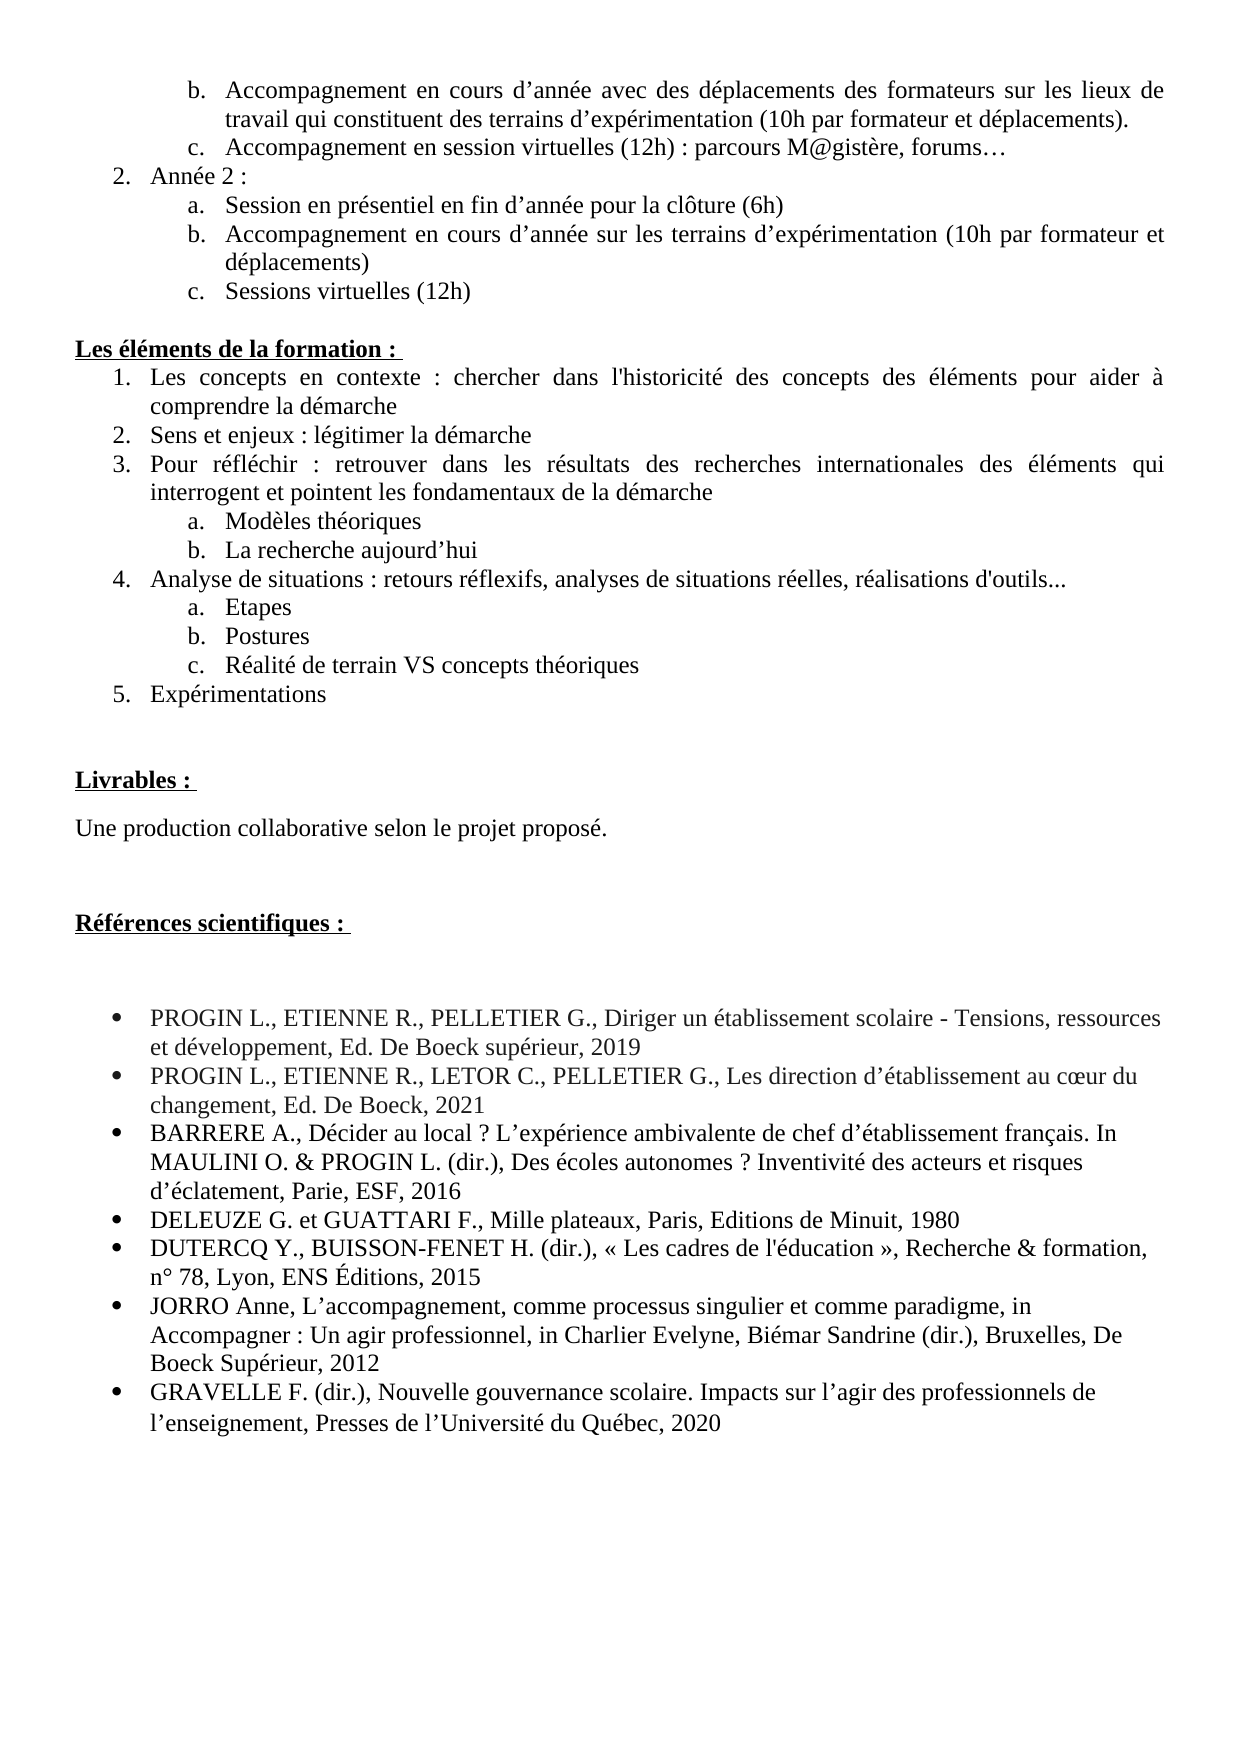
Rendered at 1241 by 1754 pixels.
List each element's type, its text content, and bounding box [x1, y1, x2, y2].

list La recherche aujourd’hui [187, 535, 1165, 564]
list Accompagnement en cours d’année avec des déplacements des formateurs sur les lieux de travail qui constituent des terrains d’expérimentation (10h par formateur et déplacements). [187, 75, 1165, 132]
list Les concepts en contexte : chercher dans l'historicité des concepts des éléments pour aider à comprendre la démarche [112, 362, 1165, 420]
list Accompagnement en session virtuelles (12h) : parcours M@gistère, forums… [187, 132, 1165, 161]
list JORRO Anne, L’accompagnement, comme processus singulier et comme paradigme, in Accompagner : Un agir professionnel, in Charlier Evelyne, Biémar Sandrine (dir.), Bruxelles, De Boeck Supérieur, 2012 [112, 1291, 1165, 1377]
list Session en présentiel en fin d’année pour la clôture (6h) [187, 190, 1165, 219]
list PROGIN L., ETIENNE R., PELLETIER G., Diriger un établissement scolaire - Tensions, ressources et développement, Ed. De Boeck supérieur, 2019 [112, 1003, 1165, 1061]
text Les éléments de la formation : [75, 334, 1165, 362]
list DELEUZE G. et GUATTARI F., Mille plateaux, Paris, Editions de Minuit, 1980 [112, 1205, 1165, 1233]
list Sens et enjeux : légitimer la démarche [112, 420, 1165, 449]
list GRAVELLE F. (dir.), Nouvelle gouvernance scolaire. Impacts sur l’agir des professionnels de l’enseignement, Presses de l’Université du Québec, 2020 [112, 1377, 1165, 1437]
list Postures [187, 621, 1165, 650]
list PROGIN L., ETIENNE R., LETOR C., PELLETIER G., Les direction d’établissement au cœur du changement, Ed. De Boeck, 2021 [112, 1061, 1165, 1118]
list Réalité de terrain VS concepts théoriques [187, 650, 1165, 679]
text Une production collaborative selon le projet proposé. [75, 813, 1165, 841]
list DUTERCQ Y., BUISSON-FENET H. (dir.), « Les cadres de l'éducation », Recherche & formation, n° 78, Lyon, ENS Éditions, 2015 [112, 1233, 1165, 1291]
list Modèles théoriques [187, 506, 1165, 535]
list Etapes [187, 592, 1165, 621]
list Année 2 : [112, 161, 1165, 190]
list Accompagnement en cours d’année sur les terrains d’expérimentation (10h par formateur et déplacements) [187, 219, 1165, 276]
text Livrables : [75, 765, 1165, 794]
list Pour réfléchir : retrouver dans les résultats des recherches internationales des éléments qui interrogent et pointent les fondamentaux de la démarche [112, 449, 1165, 506]
list Expérimentations [112, 679, 1165, 707]
list Sessions virtuelles (12h) [187, 276, 1165, 305]
list Analyse de situations : retours réflexifs, analyses de situations réelles, réalisations d'outils... [112, 564, 1165, 592]
list BARRERE A., Décider au local ? L’expérience ambivalente de chef d’établissement français. In MAULINI O. & PROGIN L. (dir.), Des écoles autonomes ? Inventivité des acteurs et risques d’éclatement, Parie, ESF, 2016 [112, 1118, 1165, 1205]
text Références scientifiques : [75, 908, 1165, 937]
